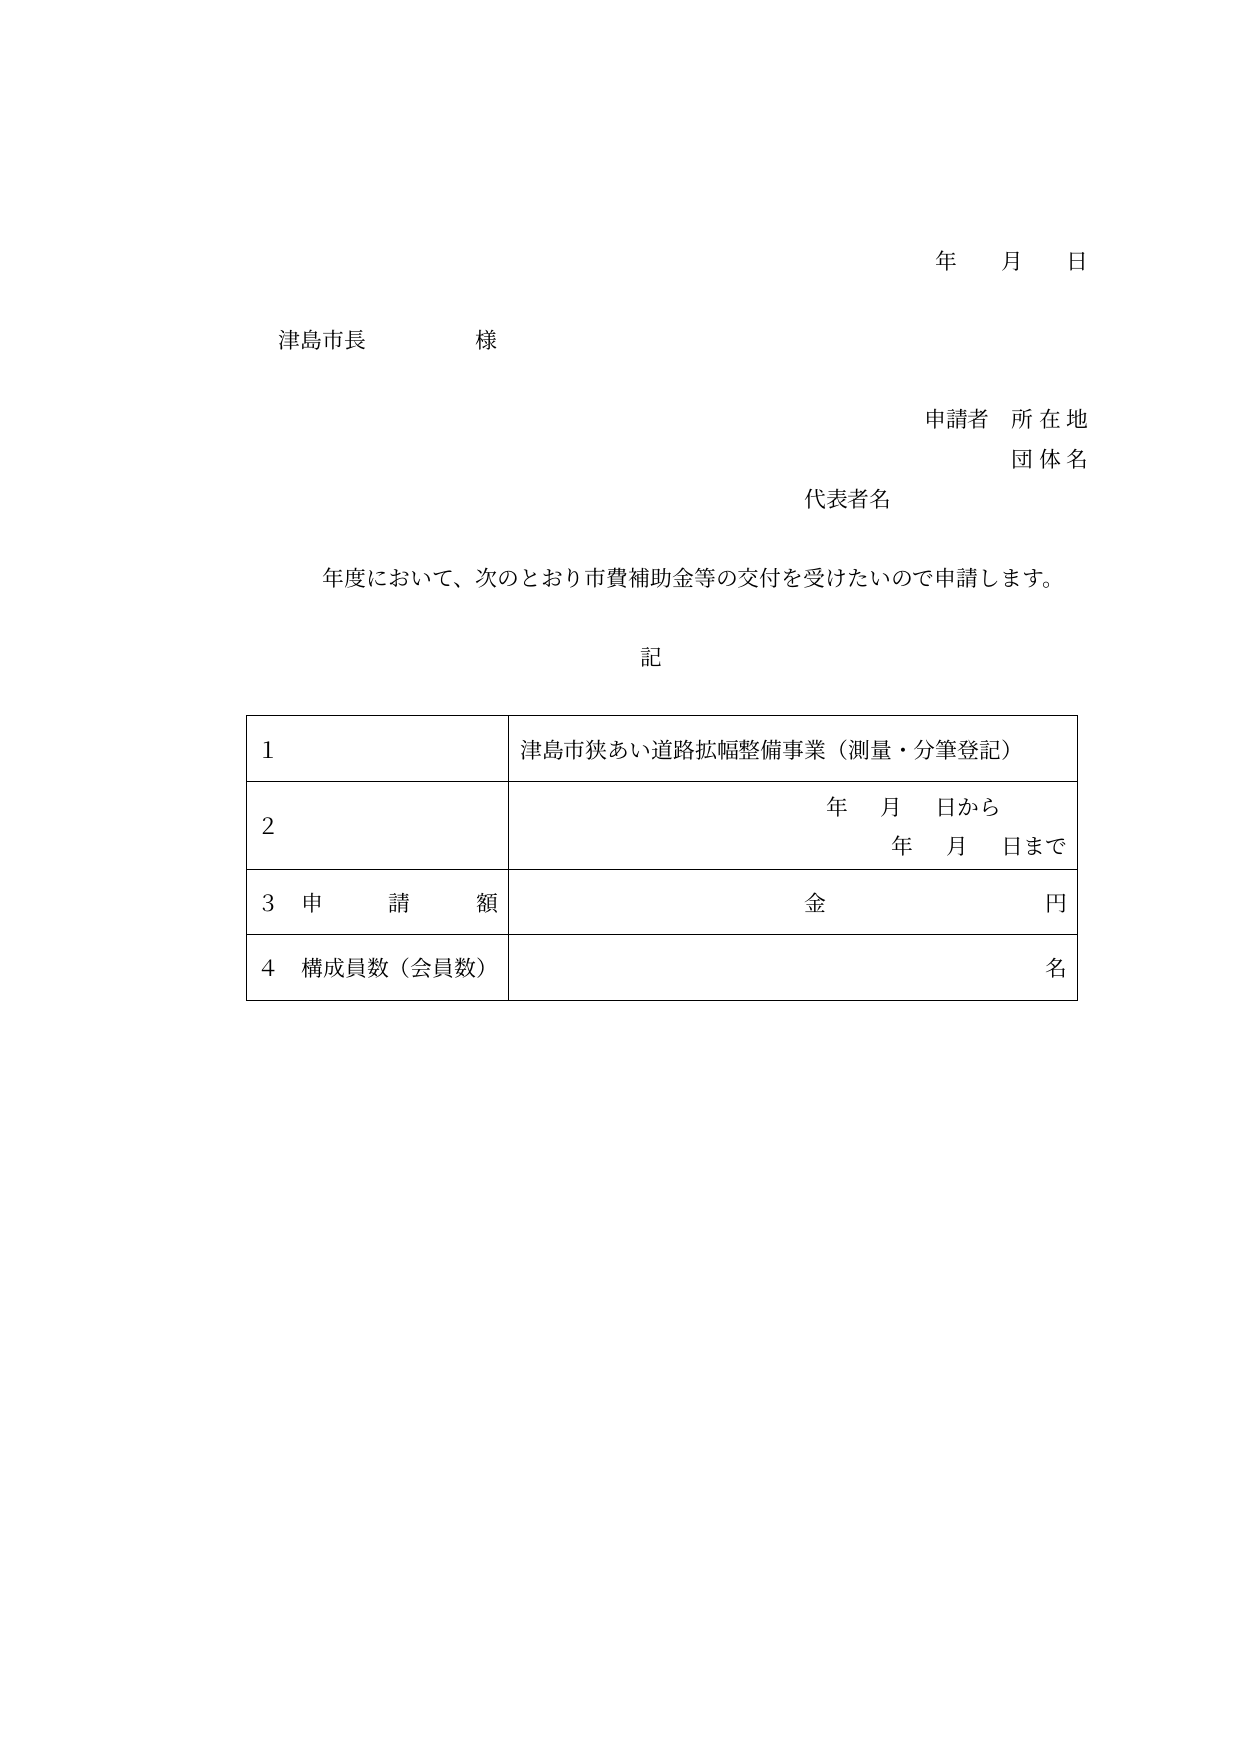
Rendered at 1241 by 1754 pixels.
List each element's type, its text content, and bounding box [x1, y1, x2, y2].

text 申請者 所 在 地 [213, 399, 1088, 438]
table_cell 金 円 [509, 870, 1077, 934]
text 代表者名 印 [213, 478, 1044, 517]
text 年度において、次のとおり市費補助金等の交付を受けたいので申請します。 [213, 557, 1088, 597]
table_cell ４ 構成員数（会員数） [247, 935, 508, 1000]
text 津島市長 様 [213, 319, 1088, 359]
text 年 月 日 [213, 240, 1088, 280]
text 記 [213, 636, 1088, 676]
text 団 体 名 [213, 438, 1088, 478]
table_cell ３ 申 請 額 [247, 870, 508, 934]
table_cell ２ 事業施行期間 [247, 782, 508, 868]
table_cell 年 月 日から 年 月 日まで [509, 782, 1077, 868]
table_cell 名 [509, 935, 1077, 1000]
table_header 津島市狭あい道路拡幅整備事業（測量・分筆登記） [509, 716, 1077, 781]
table_header １ 補助事業等の名称 [247, 716, 508, 781]
